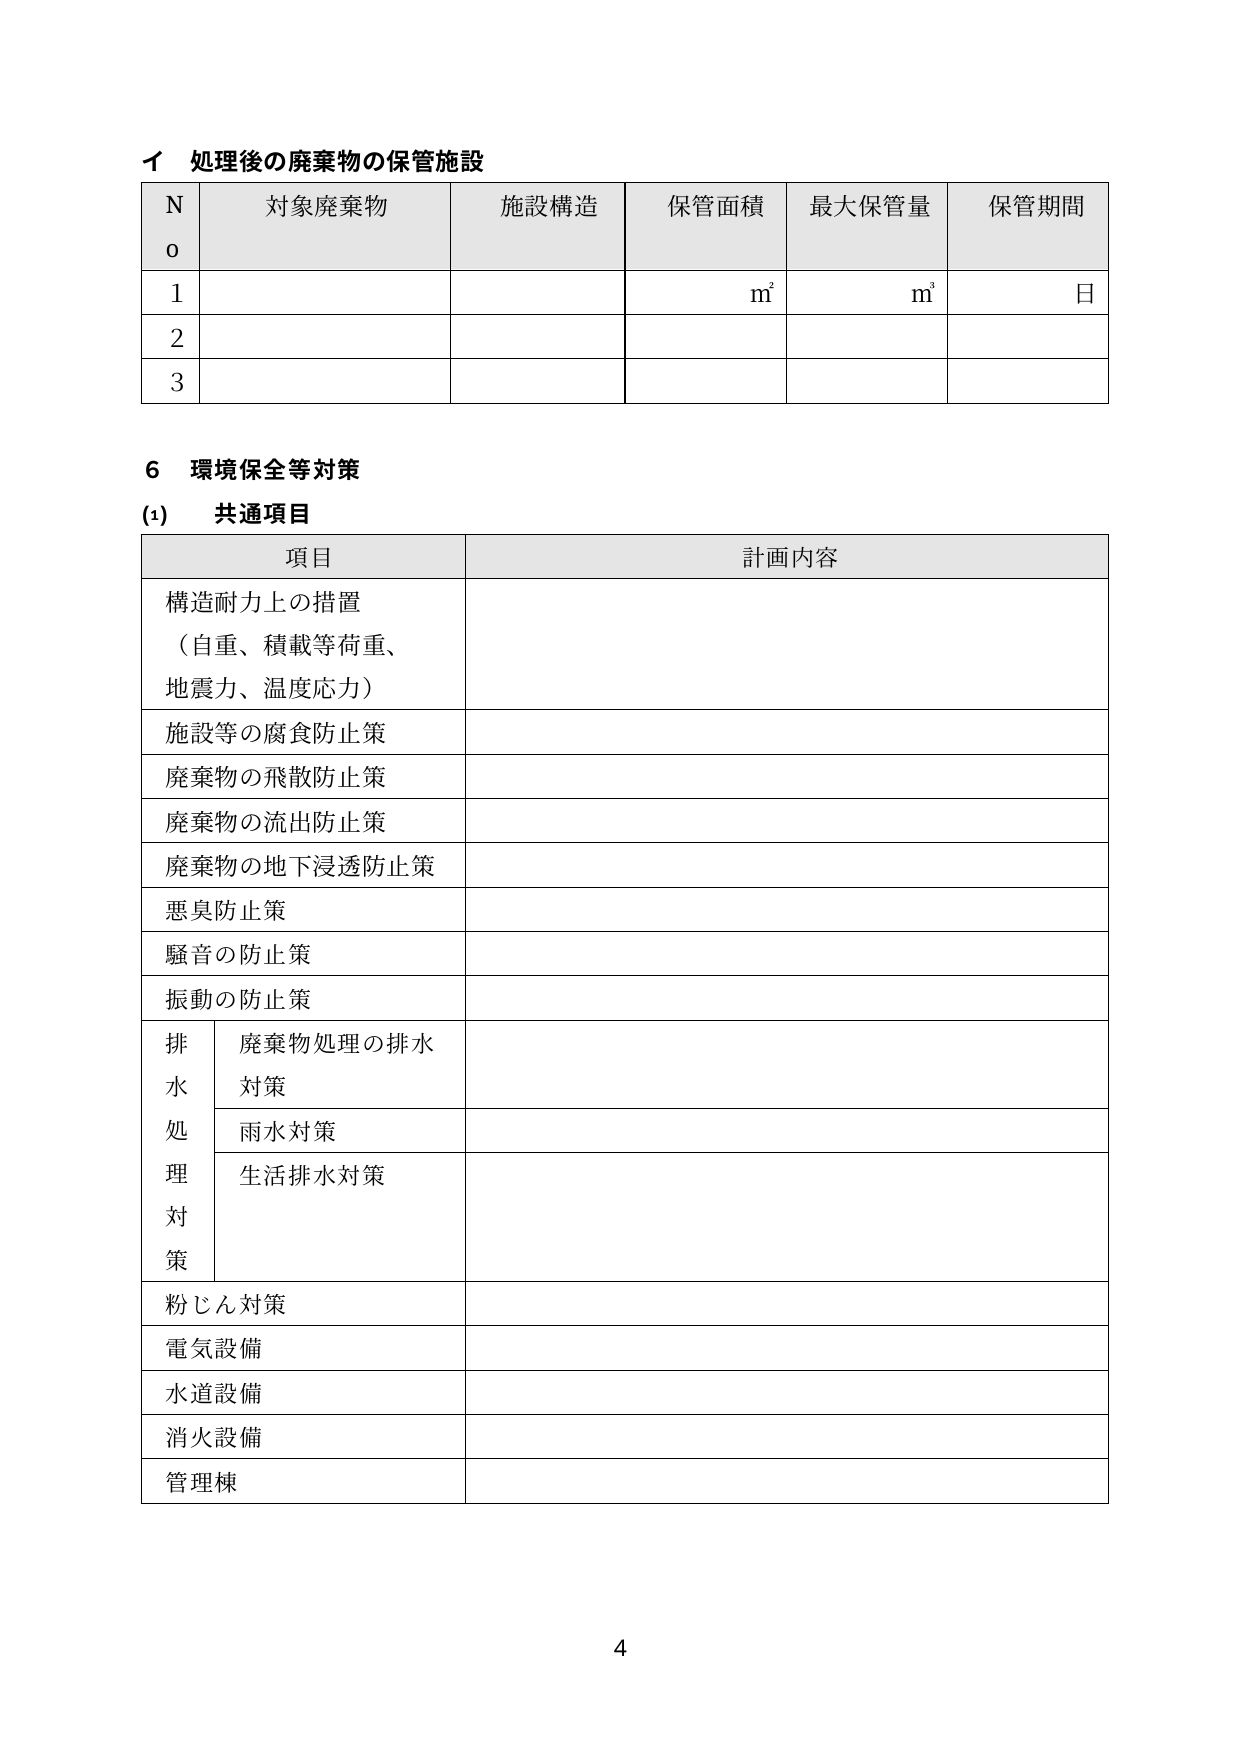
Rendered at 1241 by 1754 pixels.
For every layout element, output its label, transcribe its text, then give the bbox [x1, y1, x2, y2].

table_header No [142, 183, 199, 269]
table_header 施設構造 [451, 183, 624, 269]
table_cell [451, 359, 624, 403]
table_header 保管期間 [948, 183, 1108, 269]
table_cell 消火設備 [142, 1415, 465, 1458]
table_cell ３ [142, 359, 199, 403]
table_cell [466, 710, 1108, 753]
table_cell 廃棄物の飛散防止策 [142, 755, 465, 798]
text ６ 環境保全等対策 [141, 447, 1099, 490]
table_cell [466, 755, 1108, 798]
table_cell 管理棟 [142, 1459, 465, 1503]
table_cell 廃棄物の流出防止策 [142, 799, 465, 842]
table_cell [466, 1459, 1108, 1503]
table_cell [451, 315, 624, 358]
table_cell [466, 1282, 1108, 1325]
table_cell 生活排水対策 [215, 1153, 465, 1281]
table_cell [466, 843, 1108, 887]
table_cell [466, 1326, 1108, 1369]
table_cell １ [142, 271, 199, 314]
table_cell [466, 1415, 1108, 1458]
table_cell [466, 976, 1108, 1020]
table_cell 騒音の防止策 [142, 932, 465, 975]
table_header 最大保管量 [787, 183, 947, 269]
table_cell 施設等の腐食防止策 [142, 710, 465, 753]
table_cell ㎡ [626, 271, 786, 314]
table_header 保管面積 [626, 183, 786, 269]
table_cell [200, 271, 450, 314]
table_cell [466, 579, 1108, 709]
table_cell [948, 359, 1108, 403]
table_cell [787, 315, 947, 358]
table_cell 構造耐力上の措置 （自重、積載等荷重、 地震力、温度応力） [142, 579, 465, 709]
table_cell [466, 888, 1108, 931]
table_cell 悪臭防止策 [142, 888, 465, 931]
table_cell 廃棄物の地下浸透防止策 [142, 843, 465, 887]
table_cell 日 [948, 271, 1108, 314]
text イ 処理後の廃棄物の保管施設 [141, 138, 1099, 182]
table_cell 雨水対策 [215, 1109, 465, 1152]
table_cell [466, 1109, 1108, 1152]
table_cell 粉じん対策 [142, 1282, 465, 1325]
table_header 計画内容 [466, 535, 1108, 578]
table_cell [466, 799, 1108, 842]
table_cell [626, 315, 786, 358]
table_cell [200, 359, 450, 403]
table_cell ㎥ [787, 271, 947, 314]
table_cell [466, 1153, 1108, 1281]
table_cell [626, 359, 786, 403]
table_cell 廃棄物処理の排水対策 [215, 1021, 465, 1107]
table_cell ２ [142, 315, 199, 358]
table_cell [466, 1021, 1108, 1107]
table_header 項目 [142, 535, 465, 578]
table_cell [451, 271, 624, 314]
table_header 対象廃棄物 [200, 183, 450, 269]
table_cell 水道設備 [142, 1371, 465, 1414]
table_cell 排水処理対策 [142, 1021, 214, 1281]
table_cell [466, 932, 1108, 975]
text ⑴ 共通項目 [141, 490, 1099, 534]
table_cell 電気設備 [142, 1326, 465, 1369]
table_cell [948, 315, 1108, 358]
table_cell [466, 1371, 1108, 1414]
table_cell 振動の防止策 [142, 976, 465, 1020]
table_cell [787, 359, 947, 403]
table_cell [200, 315, 450, 358]
